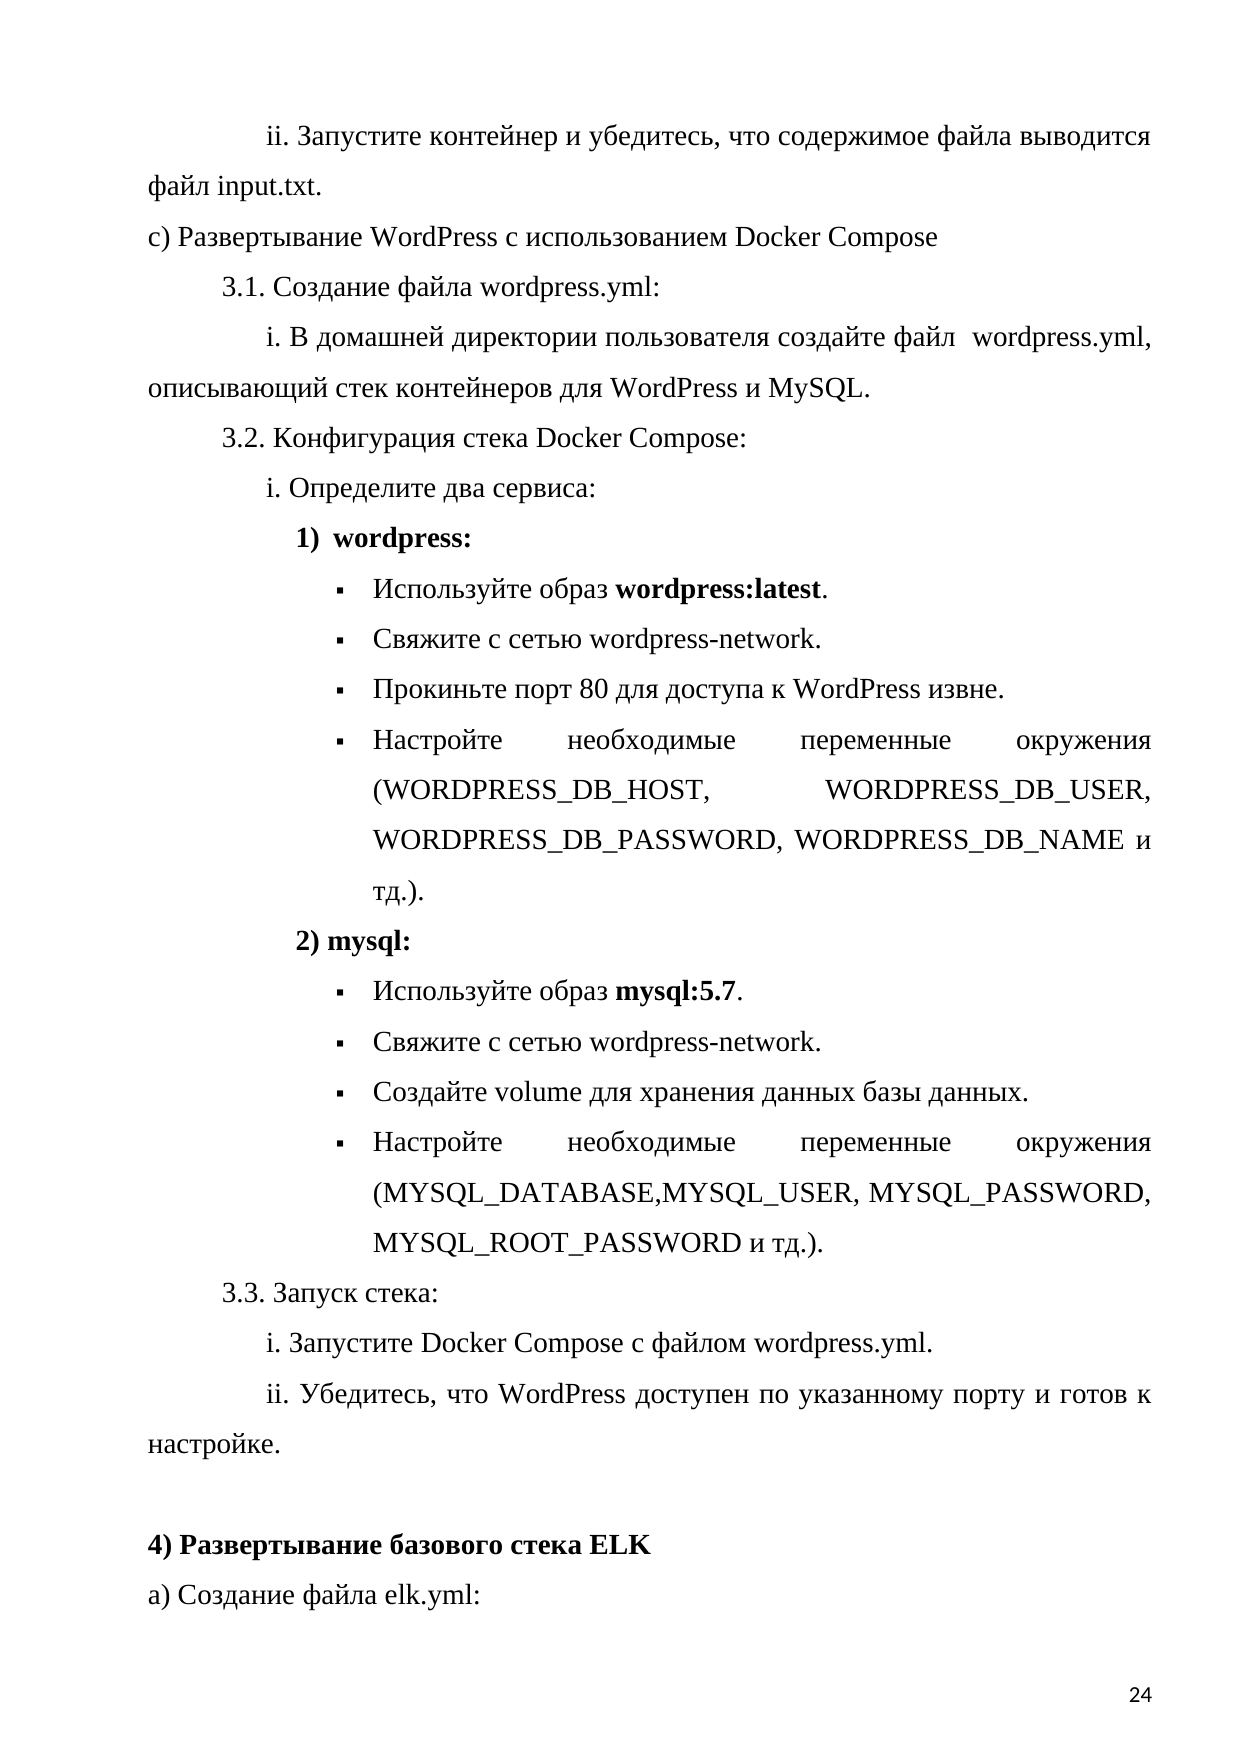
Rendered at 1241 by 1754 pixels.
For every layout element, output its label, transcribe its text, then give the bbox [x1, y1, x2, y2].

list Настройте необходимые переменные окружения (MYSQL_DATABASE,MYSQL_USER, MYSQL_PASSWORD, MYSQL_ROOT_PASSWORD и тд.). [335, 1124, 1152, 1258]
text 3.2. Конфигурация стека Docker Compose: [148, 420, 1152, 453]
list Свяжите с сетью wordpress-network. [335, 1024, 1152, 1057]
list wordpress: [295, 521, 1152, 554]
list Прокиньте порт 80 для доступа к WordPress извне. [335, 672, 1152, 705]
text 2) mysql: [222, 923, 1152, 957]
text 3.3. Запуск стека: [148, 1275, 1152, 1309]
text i. В домашней директории пользователя создайте файл wordpress.yml, описывающий стек контейнеров для WordPress и MySQL. [148, 319, 1152, 403]
list Используйте образ mysql:5.7. [335, 973, 1152, 1007]
list Свяжите с сетью wordpress-network. [335, 621, 1152, 655]
text c) Развертывание WordPress с использованием Docker Compose [148, 219, 1152, 252]
list Используйте образ wordpress:latest. [335, 571, 1152, 604]
text i. Определите два сервиса: [148, 470, 1152, 504]
text ii. Убедитесь, что WordPress доступен по указанному порту и готов к настройке. [148, 1376, 1152, 1460]
list Создайте volume для хранения данных базы данных. [335, 1074, 1152, 1108]
list Настройте необходимые переменные окружения (WORDPRESS_DB_HOST, WORDPRESS_DB_USER, WORDPRESS_DB_PASSWORD, WORDPRESS_DB_NAME и тд.). [335, 722, 1152, 906]
text a) Создание файла elk.yml: [148, 1577, 1152, 1611]
text i. Запустите Docker Compose с файлом wordpress.yml. [148, 1326, 1152, 1359]
text 3.1. Создание файла wordpress.yml: [148, 269, 1152, 303]
text ii. Запустите контейнер и убедитесь, что содержимое файла выводится файл input.txt. [148, 118, 1152, 202]
text 4) Развертывание базового стека ELK [148, 1527, 1152, 1560]
